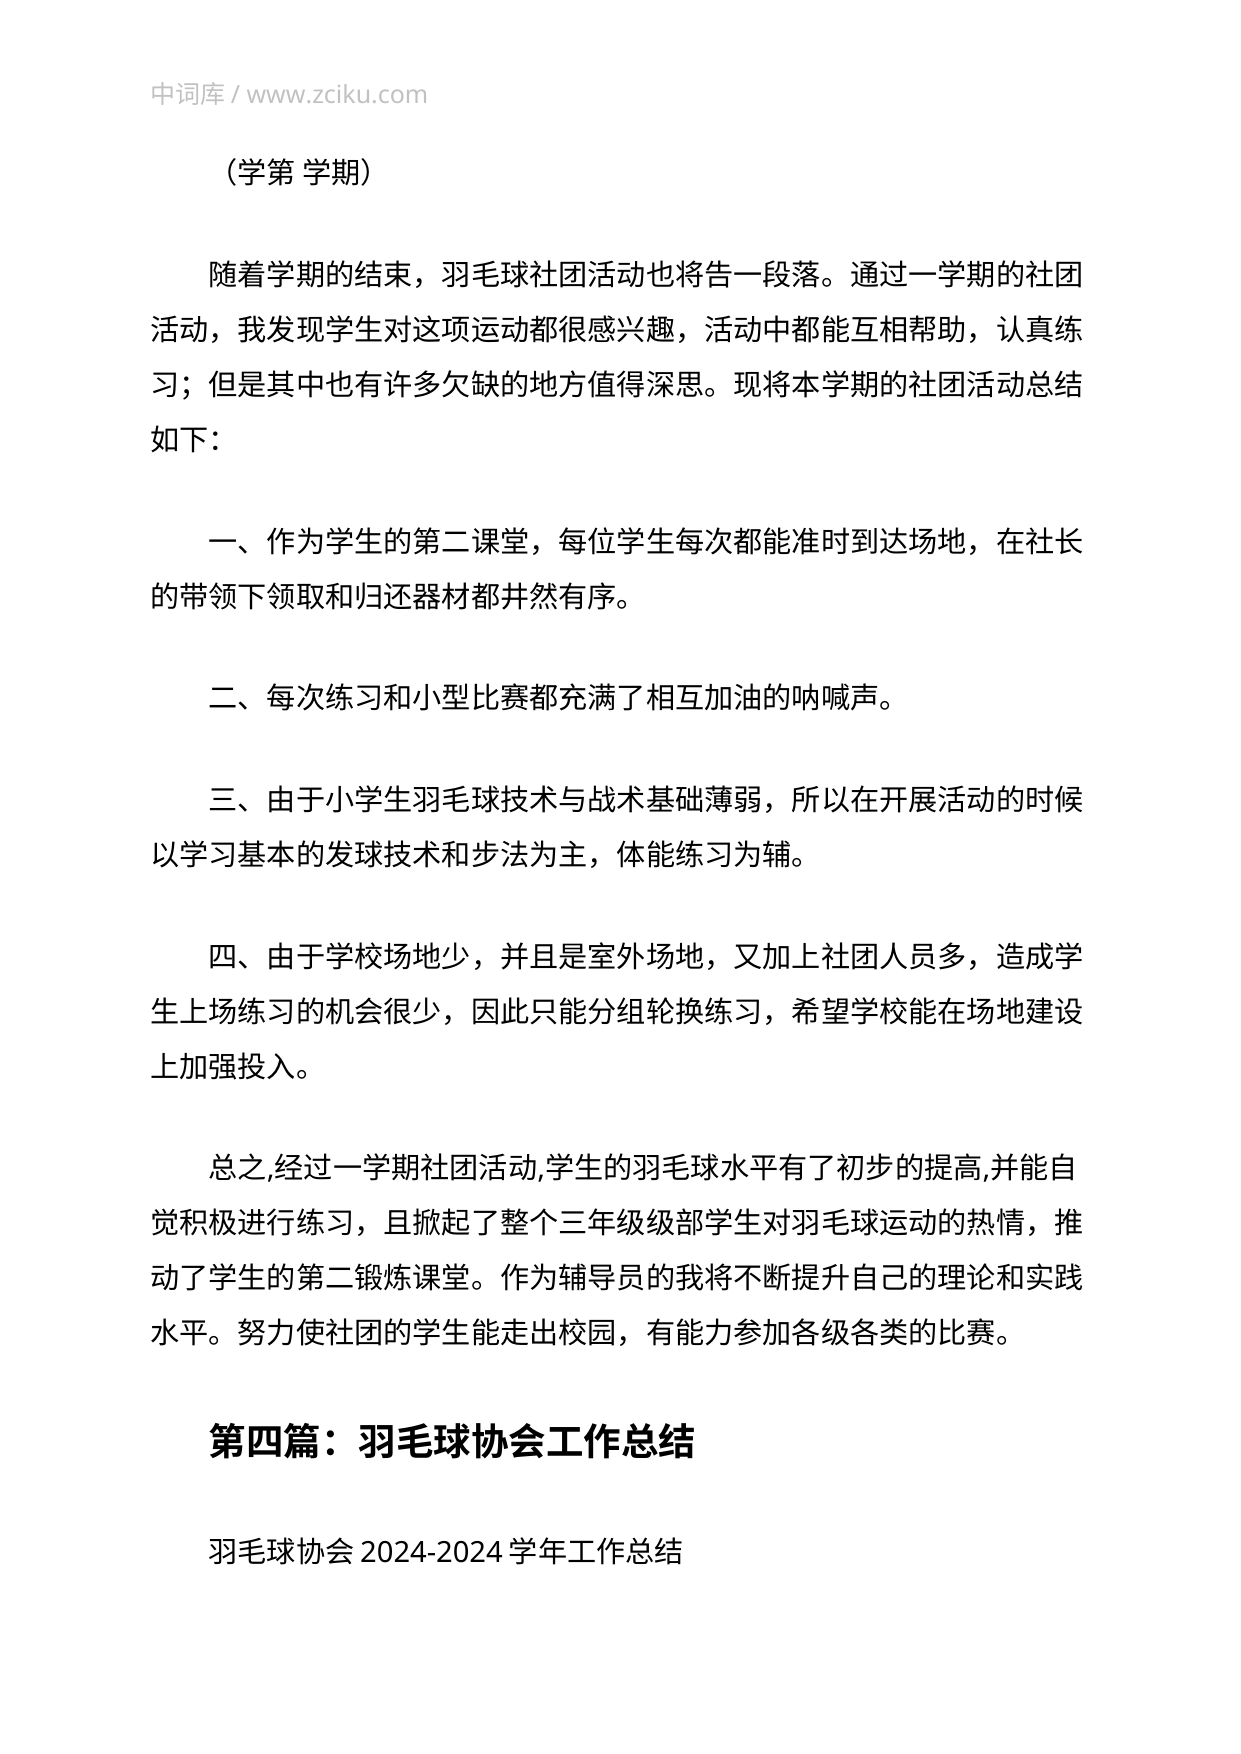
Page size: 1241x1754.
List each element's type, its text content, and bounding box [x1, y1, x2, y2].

text 四、由于学校场地少，并且是室外场地，又加上社团人员多，造成学生上场练习的机会很少，因此只能分组轮换练习，希望学校能在场地建设上加强投入。 [150, 933, 1090, 1085]
text （学第 学期） [150, 150, 1090, 192]
text 二、每次练习和小型比赛都充满了相互加油的呐喊声。 [150, 675, 1090, 717]
text 一、作为学生的第二课堂，每位学生每次都能准时到达场地，在社长的带领下领取和归还器材都井然有序。 [150, 518, 1090, 615]
text 第四篇：羽毛球协会工作总结 [150, 1411, 1090, 1466]
text 总之,经过一学期社团活动,学生的羽毛球水平有了初步的提高,并能自觉积极进行练习，且掀起了整个三年级级部学生对羽毛球运动的热情，推动了学生的第二锻炼课堂。作为辅导员的我将不断提升自己的理论和实践水平。努力使社团的学生能走出校园，有能力参加各级各类的比赛。 [150, 1145, 1090, 1352]
text 三、由于小学生羽毛球技术与战术基础薄弱，所以在开展活动的时候以学习基本的发球技术和步法为主，体能练习为辅。 [150, 777, 1090, 874]
text 随着学期的结束，羽毛球社团活动也将告一段落。通过一学期的社团活动，我发现学生对这项运动都很感兴趣，活动中都能互相帮助，认真练习；但是其中也有许多欠缺的地方值得深思。现将本学期的社团活动总结如下： [150, 252, 1090, 459]
text 羽毛球协会2024-2024学年工作总结 [150, 1529, 1090, 1571]
